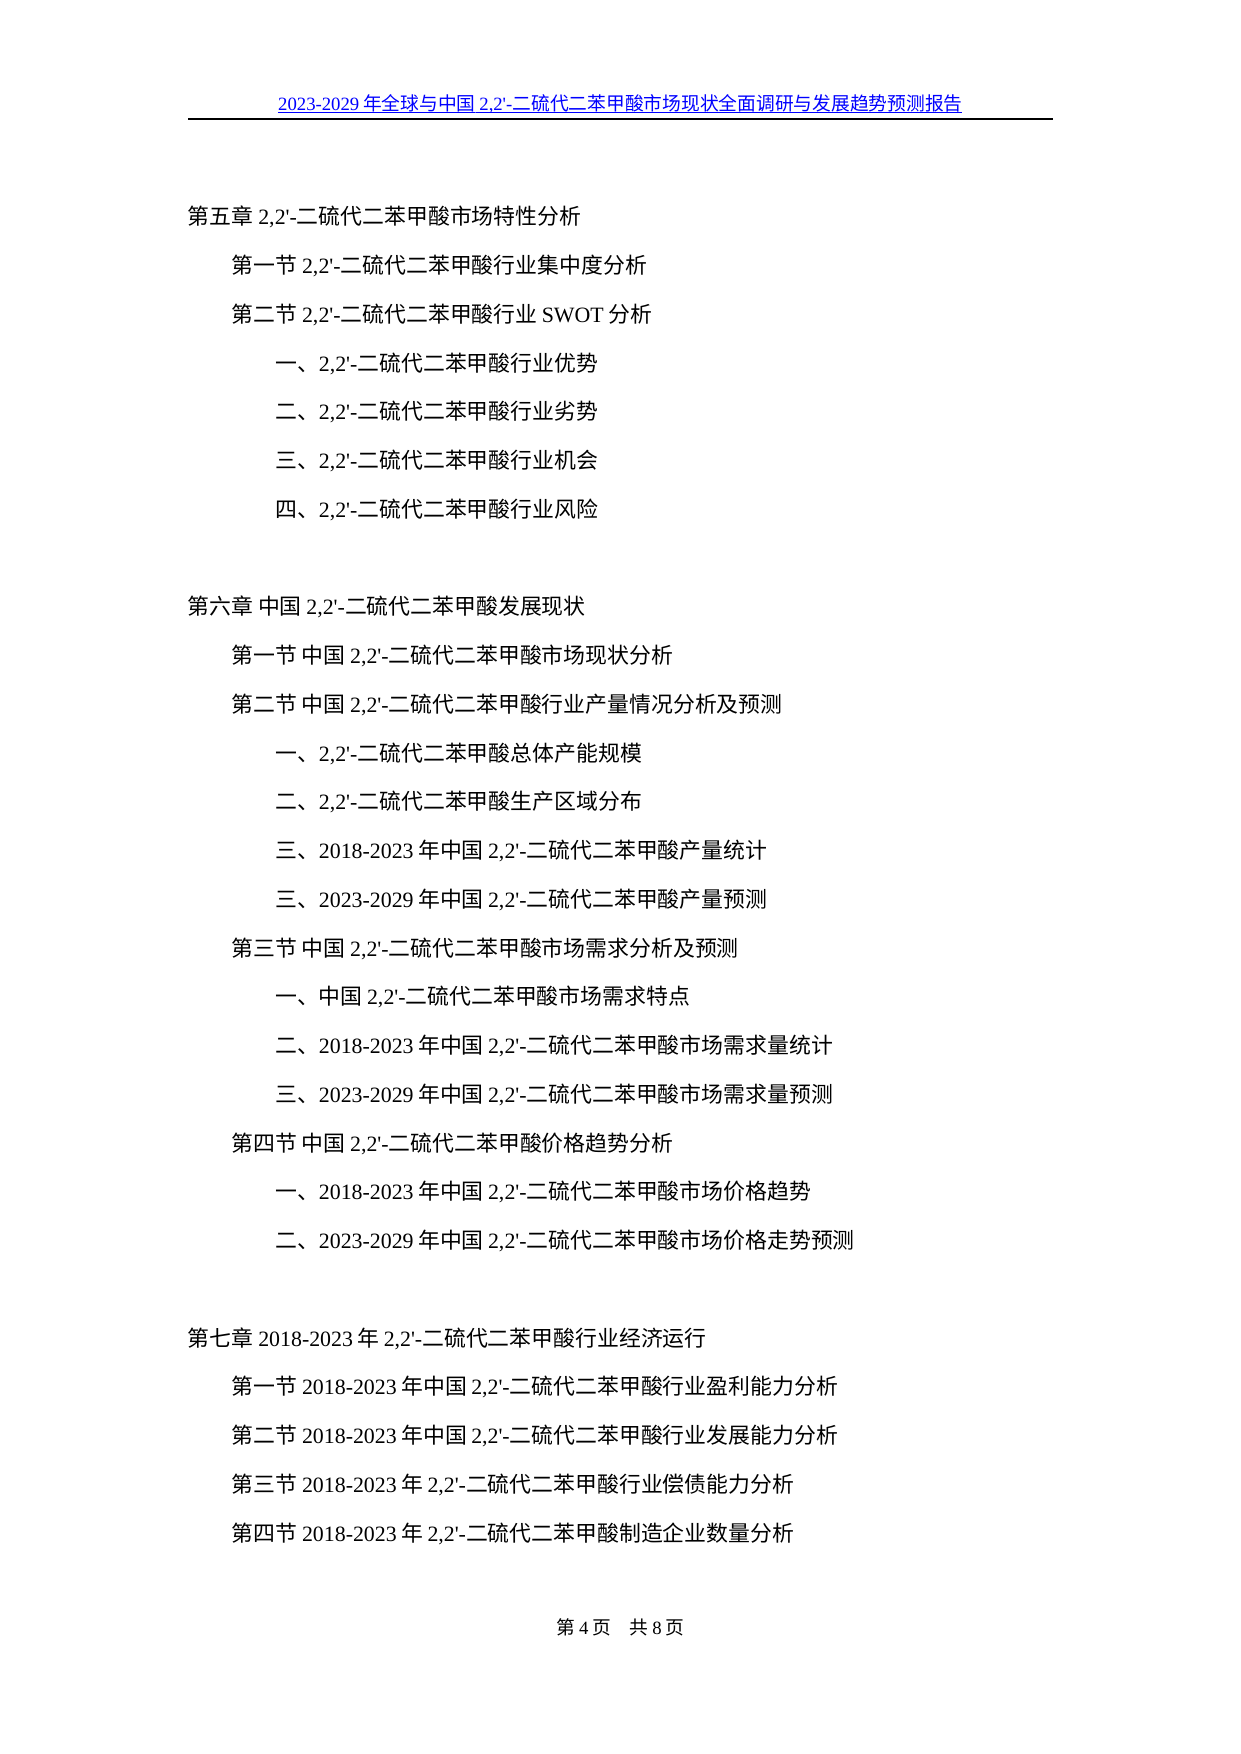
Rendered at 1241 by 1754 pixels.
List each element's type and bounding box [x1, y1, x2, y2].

text [187, 150, 1053, 1548]
